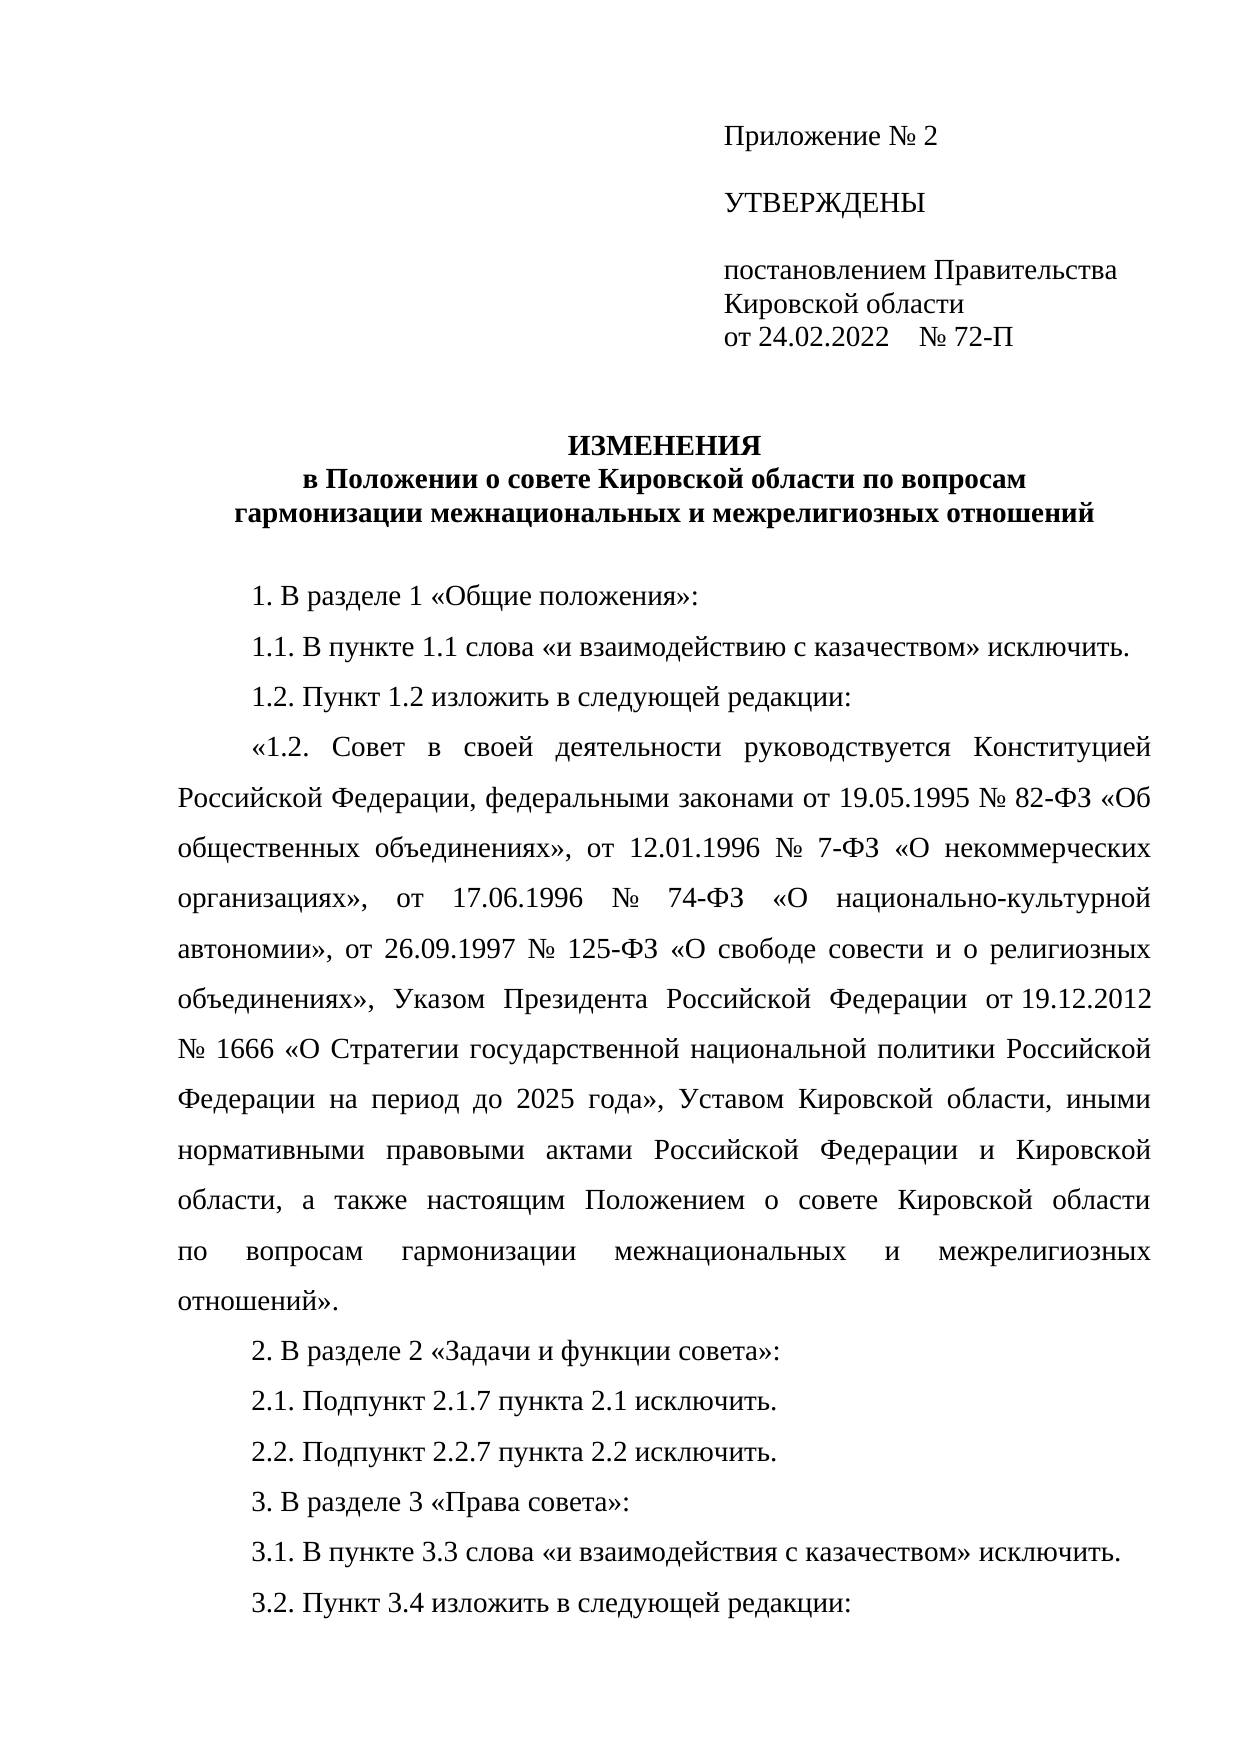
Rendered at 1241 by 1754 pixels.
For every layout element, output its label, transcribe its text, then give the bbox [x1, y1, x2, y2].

text Приложение № 2 [723, 118, 1152, 152]
text 2.1. Подпункт 2.1.7 пункта 2.1 исключить. [177, 1383, 1152, 1417]
text 1.1. В пункте 1.1 слова «и взаимодействию с казачеством» исключить. [177, 629, 1152, 662]
text УТВЕРЖДЕНЫ [723, 185, 1152, 219]
text 1. В разделе 1 «Общие положения»: [177, 578, 1152, 612]
text 3.2. Пункт 3.4 изложить в следующей редакции: [177, 1585, 1152, 1618]
text в Положении о совете Кировской области по вопросам [177, 461, 1152, 495]
text Кировской области [723, 286, 1152, 319]
text 2.2. Подпункт 2.2.7 пункта 2.2 исключить. [177, 1434, 1152, 1467]
text постановлением Правительства [723, 252, 1152, 286]
text гармонизации межнациональных и межрелигиозных отношений [177, 495, 1152, 528]
text 2. В разделе 2 «Задачи и функции совета»: [177, 1333, 1152, 1367]
text 3.1. В пункте 3.3 слова «и взаимодействия с казачеством» исключить. [177, 1534, 1152, 1568]
text «1.2. Совет в своей деятельности руководствуется Конституцией Российской Федерации, федеральными законами от 19.05.1995 № 82-ФЗ «Об общественных объединениях», от 12.01.1996 № 7-ФЗ «О некоммерческих организациях», от 17.06.1996 № 74-ФЗ «О национально-культурной автономии», от 26.09.1997 № 125-ФЗ «О свободе совести и о религиозных объединениях», Указом Президента Российской Федерации от 19.12.2012 № 1666 «О Стратегии государственной национальной политики Российской Федерации на период до 2025 года», Уставом Кировской области, иными нормативными правовыми актами Российской Федерации и Кировской области, а также настоящим Положением о совете Кировской области по вопросам гармонизации межнациональных и межрелигиозных отношений». [177, 729, 1152, 1316]
text от 24.02.2022 № 72-П [723, 319, 1152, 353]
text 1.2. Пункт 1.2 изложить в следующей редакции: [177, 679, 1152, 713]
text ИЗМЕНЕНИЯ [177, 428, 1152, 461]
text 3. В разделе 3 «Права совета»: [177, 1484, 1152, 1518]
